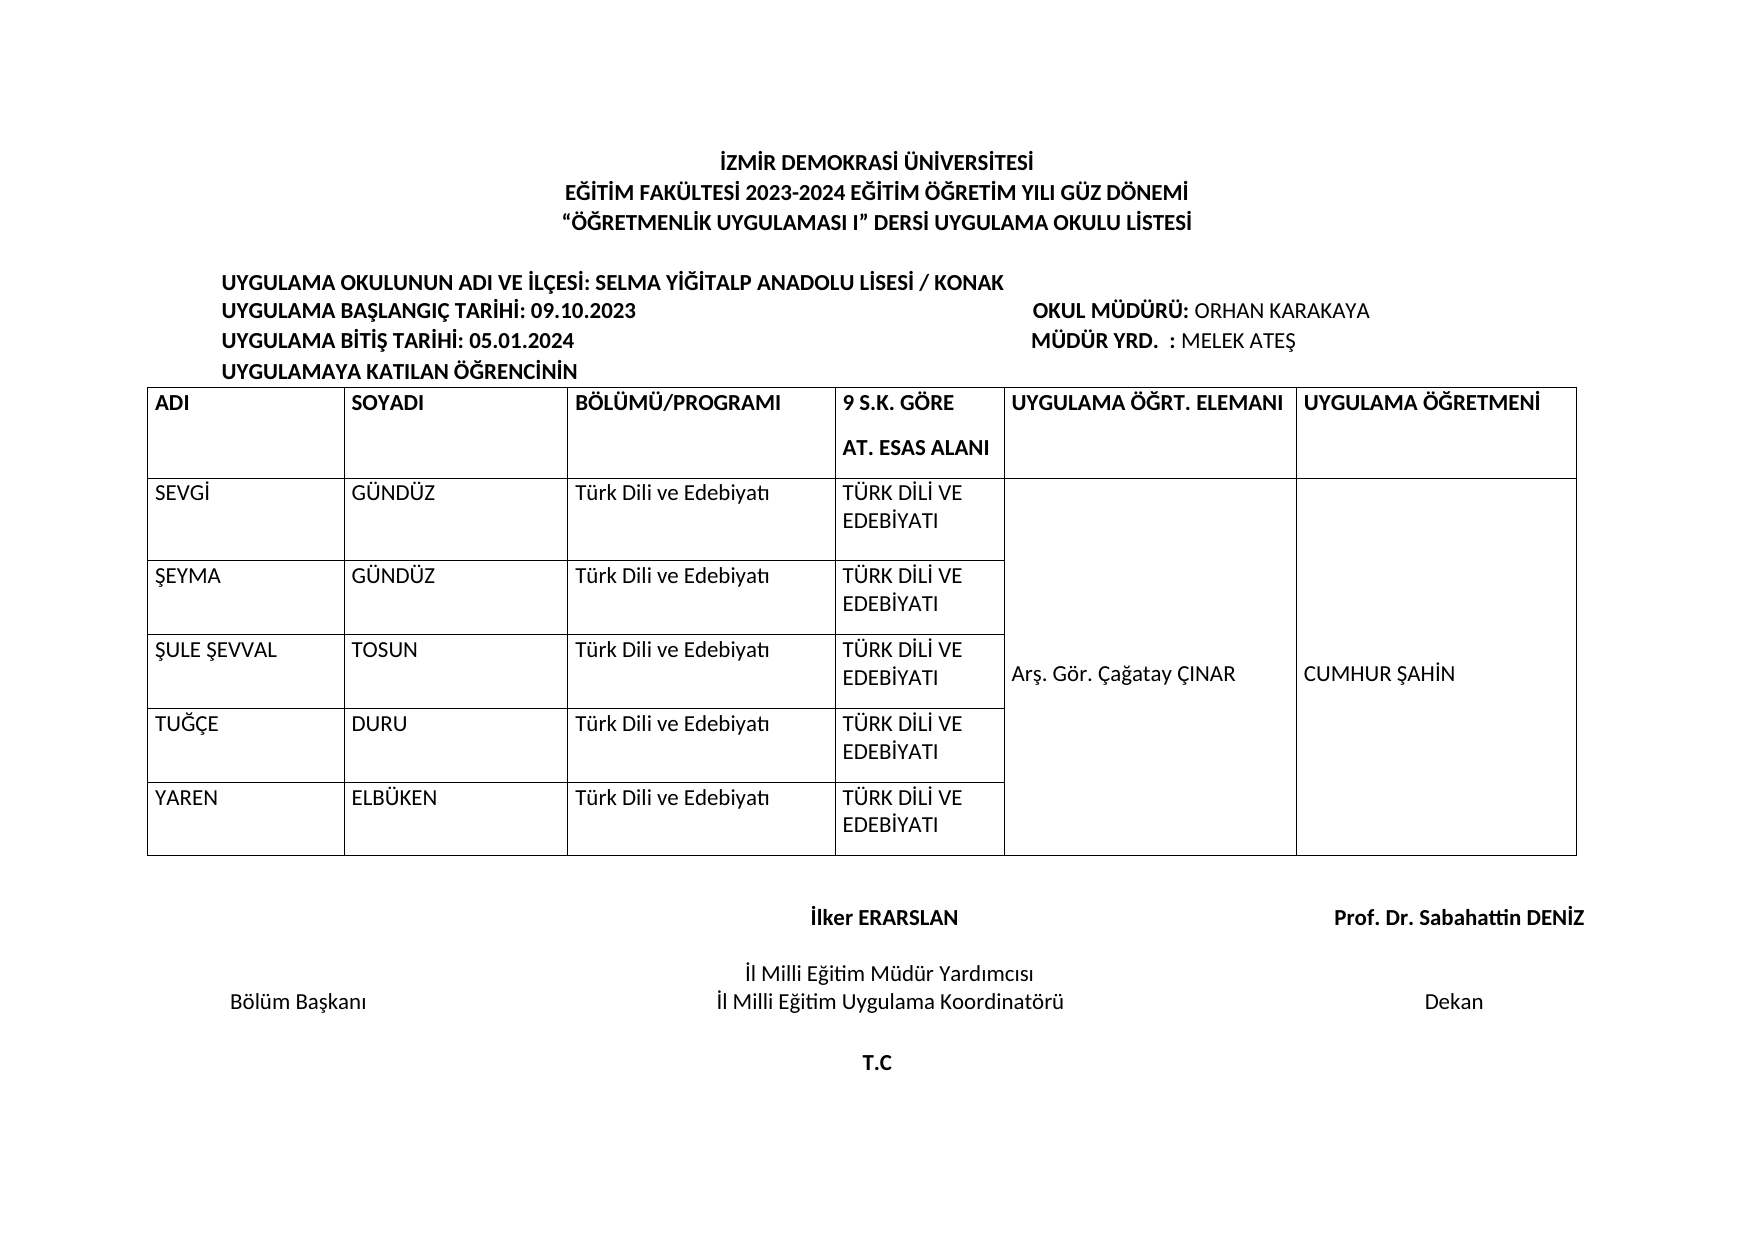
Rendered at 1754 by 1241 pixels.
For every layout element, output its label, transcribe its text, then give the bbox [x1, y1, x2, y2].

table_cell TÜRK DİLİ VE EDEBİYATI [836, 561, 1004, 634]
text Bölüm Başkanı İl Milli Eğitim Uygulama Koordinatörü Dekan [148, 987, 1606, 1015]
table_cell TOSUN [345, 635, 567, 708]
table_header 9 S.K. GÖRE AT. ESAS ALANI [836, 388, 1004, 477]
text T.C [148, 1048, 1606, 1076]
table_cell Türk Dili ve Edebiyatı [568, 783, 835, 855]
table_cell Türk Dili ve Edebiyatı [568, 635, 835, 708]
table_cell SEVGİ [148, 479, 344, 560]
table_cell TÜRK DİLİ VE EDEBİYATI [836, 635, 1004, 708]
text İZMİR DEMOKRASİ ÜNİVERSİTESİ [148, 148, 1606, 176]
table_header UYGULAMA ÖĞRT. ELEMANI [1005, 388, 1296, 477]
table_cell TUĞÇE [148, 709, 344, 782]
table_header ADI [148, 388, 344, 477]
table_cell ELBÜKEN [345, 783, 567, 855]
table_cell GÜNDÜZ [345, 561, 567, 634]
text “ÖĞRETMENLİK UYGULAMASI I” DERSİ UYGULAMA OKULU LİSTESİ [148, 208, 1606, 236]
table_header UYGULAMA ÖĞRETMENİ [1297, 388, 1576, 477]
text İl Milli Eğitim Müdür Yardımcısı [148, 959, 1606, 987]
table_cell TÜRK DİLİ VE EDEBİYATI [836, 479, 1004, 560]
text EĞİTİM FAKÜLTESİ 2023-2024 EĞİTİM ÖĞRETİM YILI GÜZ DÖNEMİ [148, 178, 1606, 206]
table_cell TÜRK DİLİ VE EDEBİYATI [836, 783, 1004, 855]
text UYGULAMAYA KATILAN ÖĞRENCİNİN [148, 357, 1606, 385]
table_cell DURU [345, 709, 567, 782]
table_cell ŞEYMA [148, 561, 344, 634]
table_cell GÜNDÜZ [345, 479, 567, 560]
table_cell Türk Dili ve Edebiyatı [568, 479, 835, 560]
table_cell Arş. Gör. Çağatay ÇINAR [1005, 479, 1296, 855]
table_cell Türk Dili ve Edebiyatı [568, 561, 835, 634]
table_cell CUMHUR ŞAHİN [1297, 479, 1576, 855]
table_cell Türk Dili ve Edebiyatı [568, 709, 835, 782]
table_cell TÜRK DİLİ VE EDEBİYATI [836, 709, 1004, 782]
text İlker ERARSLAN Prof. Dr. Sabahattin DENİZ [148, 903, 1606, 931]
table_cell ŞULE ŞEVVAL [148, 635, 344, 708]
text UYGULAMA OKULUNUN ADI VE İLÇESİ: SELMA YİĞİTALP ANADOLU LİSESİ / KONAK [148, 268, 1606, 296]
table_header BÖLÜMÜ/PROGRAMI [568, 388, 835, 477]
table_header SOYADI [345, 388, 567, 477]
text UYGULAMA BAŞLANGIÇ TARİHİ: 09.10.2023 OKUL MÜDÜRÜ: ORHAN KARAKAYA [148, 296, 1606, 324]
table_cell YAREN [148, 783, 344, 855]
text UYGULAMA BİTİŞ TARİHİ: 05.01.2024 MÜDÜR YRD. : MELEK ATEŞ [148, 327, 1606, 355]
